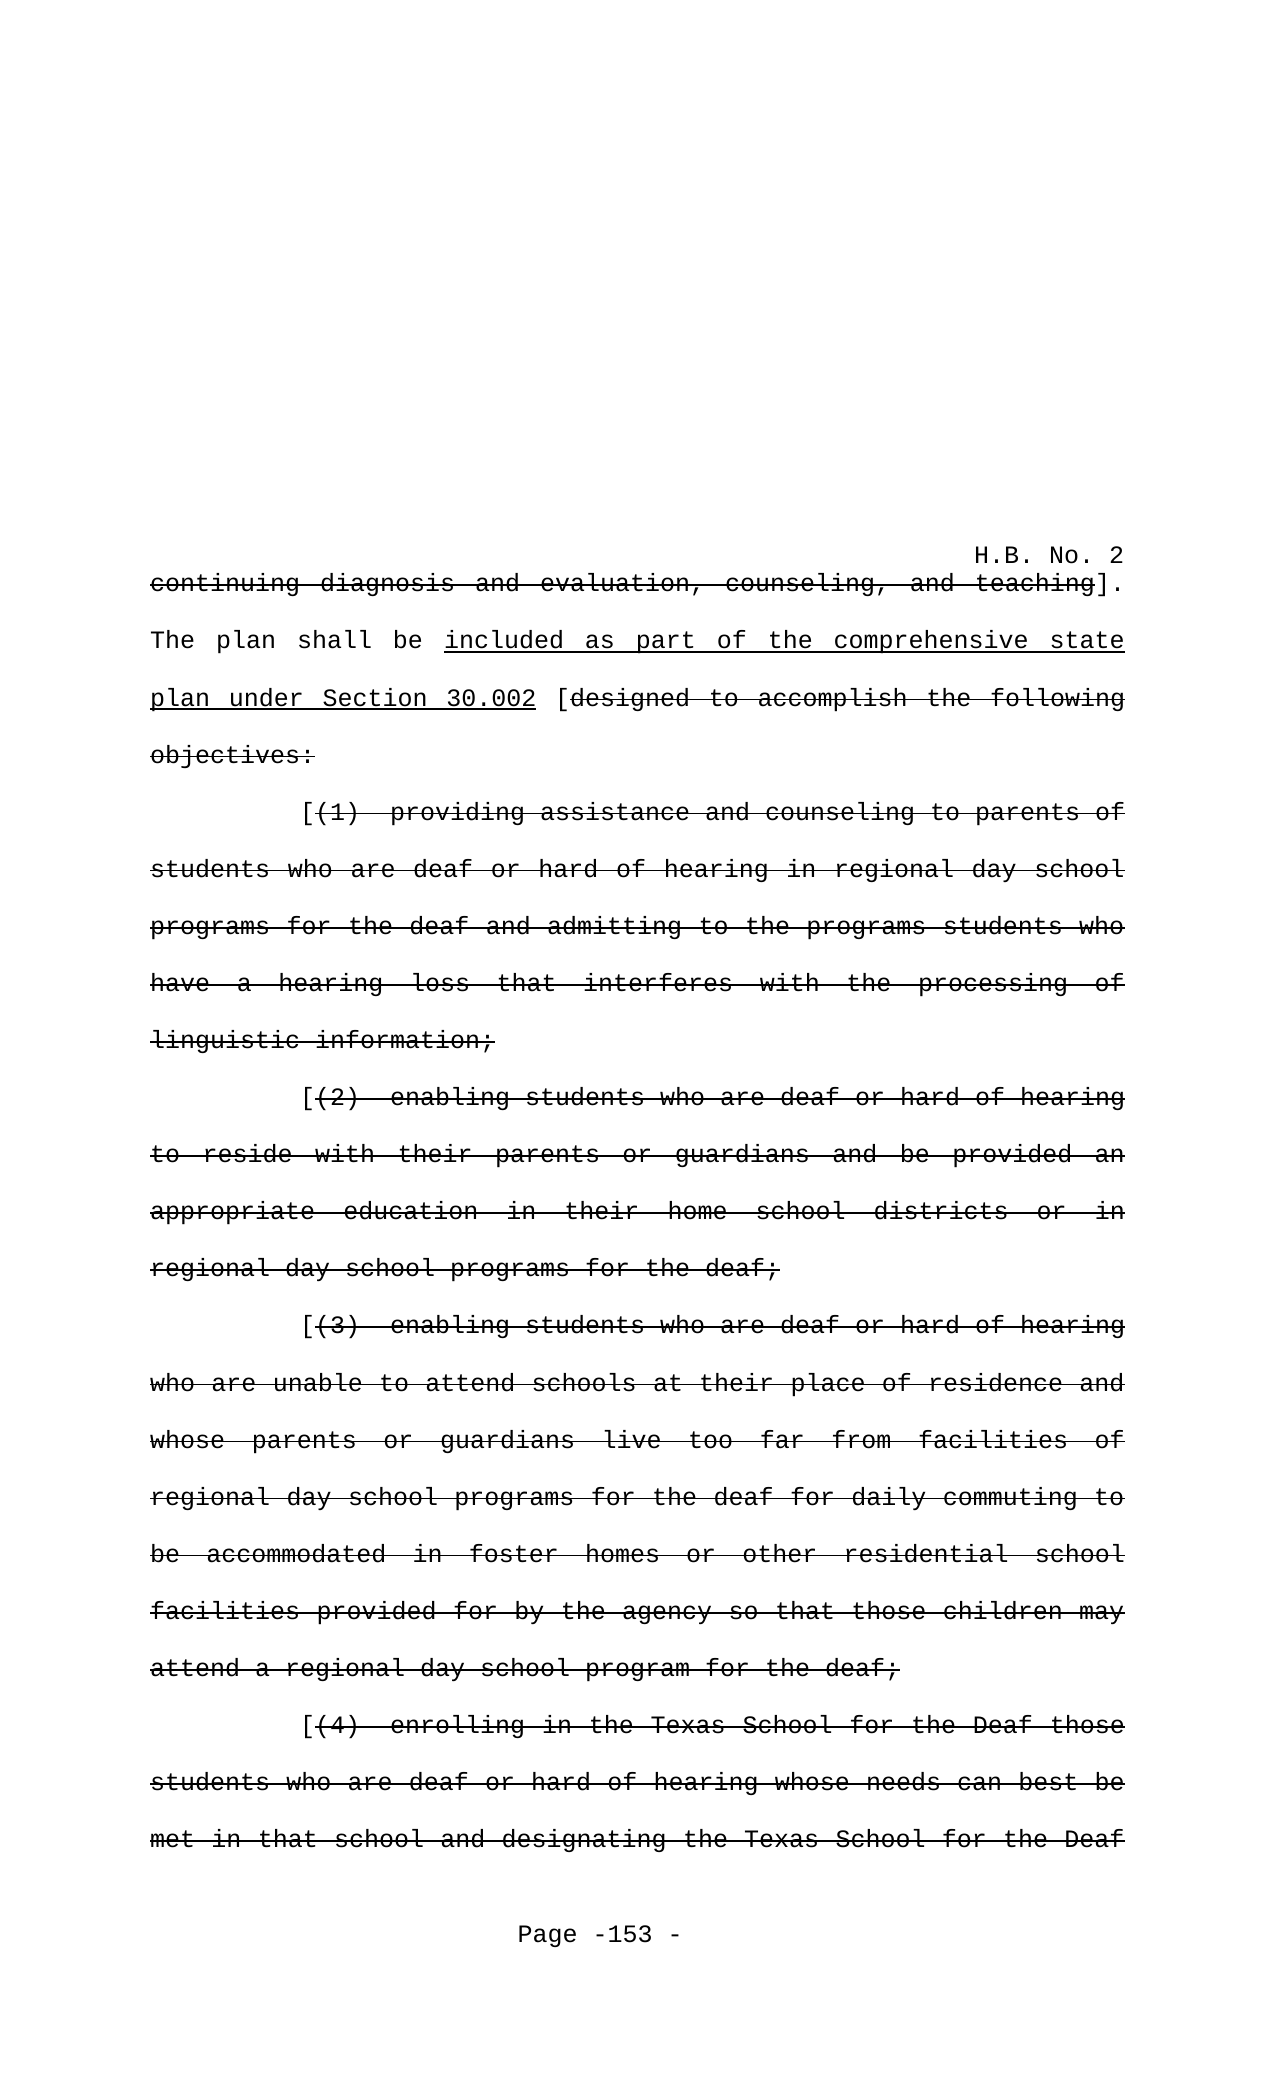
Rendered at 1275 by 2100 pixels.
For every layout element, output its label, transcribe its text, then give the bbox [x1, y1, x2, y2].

text [(3) enabling students who are deaf or hard of hearing who are unable to attend schools at their place of residence and whose parents or guardians live too far from facilities of regional day school programs for the deaf for daily commuting to be accommodated in foster homes or other residential school facilities provided for by the agency so that those children may attend a regional day school program for the deaf; [150, 1313, 1125, 1384]
text [(3) enabling students who are deaf or hard of hearing who are unable to attend schools at their place of residence and whose parents or guardians live too far from facilities of regional day school programs for the deaf for daily commuting to be accommodated in foster homes or other residential school facilities provided for by the agency so that those children may attend a regional day school program for the deaf; [150, 1556, 1125, 1612]
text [150, 1842, 1125, 1855]
text [(3) enabling students who are deaf or hard of hearing who are unable to attend schools at their place of residence and whose parents or guardians live too far from facilities of regional day school programs for the deaf for daily commuting to be accommodated in foster homes or other residential school facilities provided for by the agency so that those children may attend a regional day school program for the deaf; [150, 1442, 1125, 1498]
text [(2) enabling students who are deaf or hard of hearing to reside with their parents or guardians and be provided an appropriate education in their home school districts or in regional day school programs for the deaf; [150, 1214, 1125, 1284]
text [(3) enabling students who are deaf or hard of hearing who are unable to attend schools at their place of residence and whose parents or guardians live too far from facilities of regional day school programs for the deaf for daily commuting to be accommodated in foster homes or other residential school facilities provided for by the agency so that those children may attend a regional day school program for the deaf; [150, 1614, 1125, 1684]
text [(2) enabling students who are deaf or hard of hearing to reside with their parents or guardians and be provided an appropriate education in their home school districts or in regional day school programs for the deaf; [150, 1084, 1125, 1155]
text [(1) providing assistance and counseling to parents of students who are deaf or hard of hearing in regional day school programs for the deaf and admitting to the programs students who have a hearing loss that interferes with the processing of linguistic information; [150, 986, 1125, 1056]
text [(1) providing assistance and counseling to parents of students who are deaf or hard of hearing in regional day school programs for the deaf and admitting to the programs students who have a hearing loss that interferes with the processing of linguistic information; [150, 799, 1125, 870]
text [(1) providing assistance and counseling to parents of students who are deaf or hard of hearing in regional day school programs for the deaf and admitting to the programs students who have a hearing loss that interferes with the processing of linguistic information; [150, 929, 1125, 984]
text [(3) enabling students who are deaf or hard of hearing who are unable to attend schools at their place of residence and whose parents or guardians live too far from facilities of regional day school programs for the deaf for daily commuting to be accommodated in foster homes or other residential school facilities provided for by the agency so that those children may attend a regional day school program for the deaf; [150, 1385, 1125, 1441]
text [(1) providing assistance and counseling to parents of students who are deaf or hard of hearing in regional day school programs for the deaf and admitting to the programs students who have a hearing loss that interferes with the processing of linguistic information; [150, 871, 1125, 927]
text [(2) enabling students who are deaf or hard of hearing to reside with their parents or guardians and be provided an appropriate education in their home school districts or in regional day school programs for the deaf; [150, 1157, 1125, 1212]
text [(3) enabling students who are deaf or hard of hearing who are unable to attend schools at their place of residence and whose parents or guardians live too far from facilities of regional day school programs for the deaf for daily commuting to be accommodated in foster homes or other residential school facilities provided for by the agency so that those children may attend a regional day school program for the deaf; [150, 1499, 1125, 1555]
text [150, 571, 1125, 771]
